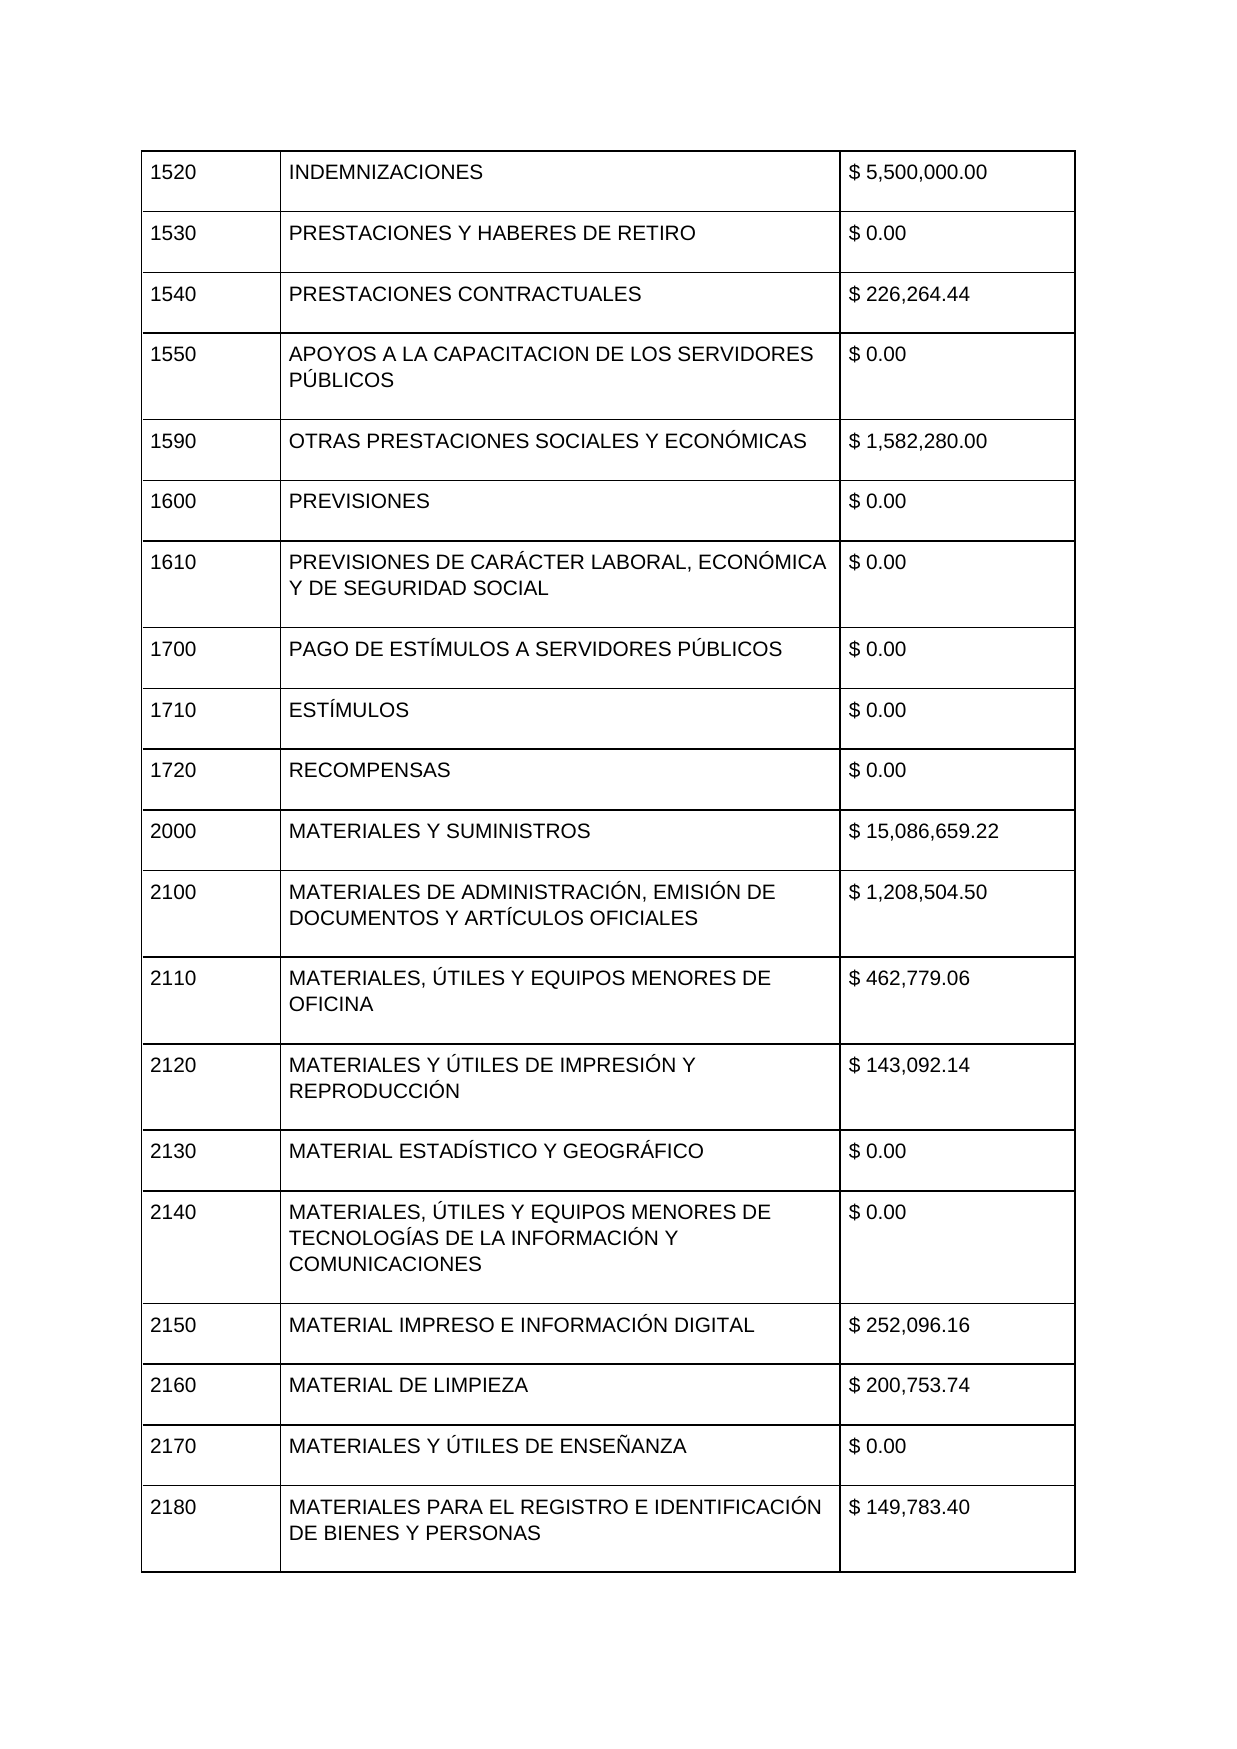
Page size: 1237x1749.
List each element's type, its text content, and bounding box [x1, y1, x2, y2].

table_cell MATERIALES, ÚTILES Y EQUIPOS MENORES DE OFICINA [281, 958, 839, 1043]
table_cell $ 1,208,504.50 [841, 871, 1074, 956]
table_cell $ 0.00 [841, 750, 1074, 809]
table_cell 2140 [142, 1191, 280, 1302]
table_cell 1710 [142, 689, 280, 748]
table_cell ESTÍMULOS [281, 689, 839, 748]
table_cell PAGO DE ESTÍMULOS A SERVIDORES PÚBLICOS [281, 628, 839, 687]
table_cell MATERIALES Y ÚTILES DE IMPRESIÓN Y REPRODUCCIÓN [281, 1045, 839, 1129]
table_cell 1600 [142, 481, 280, 540]
table_cell $ 0.00 [841, 334, 1074, 419]
table_cell 1520 [142, 152, 280, 211]
table_cell PRESTACIONES Y HABERES DE RETIRO [281, 212, 839, 271]
table_cell 2170 [142, 1425, 280, 1485]
table_cell 2130 [142, 1130, 280, 1190]
table_cell 2110 [142, 957, 280, 1043]
table_cell MATERIALES DE ADMINISTRACIÓN, EMISIÓN DE DOCUMENTOS Y ARTÍCULOS OFICIALES [281, 871, 839, 956]
table_cell PREVISIONES DE CARÁCTER LABORAL, ECONÓMICA Y DE SEGURIDAD SOCIAL [281, 542, 839, 627]
table_cell 1530 [142, 212, 280, 271]
table_cell $ 0.00 [841, 542, 1074, 627]
table_cell 2150 [142, 1304, 280, 1363]
table_cell 1550 [142, 333, 280, 419]
table_cell $ 0.00 [841, 689, 1074, 748]
table_cell $ 200,753.74 [841, 1365, 1074, 1424]
table_cell $ 226,264.44 [841, 273, 1074, 332]
table_cell $ 5,500,000.00 [841, 152, 1074, 211]
table_cell MATERIAL DE LIMPIEZA [281, 1365, 839, 1424]
table_cell $ 0.00 [841, 212, 1074, 271]
table_cell $ 0.00 [841, 1426, 1074, 1485]
table_cell $ 0.00 [841, 1131, 1074, 1190]
table_cell $ 462,779.06 [841, 958, 1074, 1043]
table_cell 2180 [142, 1486, 280, 1571]
table_cell $ 0.00 [841, 628, 1074, 687]
table_cell RECOMPENSAS [281, 750, 839, 809]
table_cell MATERIAL ESTADÍSTICO Y GEOGRÁFICO [281, 1131, 839, 1190]
table_cell MATERIALES PARA EL REGISTRO E IDENTIFICACIÓN DE BIENES Y PERSONAS [281, 1486, 839, 1571]
table_cell $ 149,783.40 [841, 1486, 1074, 1571]
table_cell PREVISIONES [281, 481, 839, 540]
table_cell 2100 [142, 871, 280, 956]
table_cell 1590 [142, 420, 280, 479]
table_cell 1540 [142, 273, 280, 332]
table_cell $ 1,582,280.00 [841, 420, 1074, 479]
table_cell MATERIALES, ÚTILES Y EQUIPOS MENORES DE TECNOLOGÍAS DE LA INFORMACIÓN Y COMUNICACIONES [281, 1192, 839, 1302]
table_cell PRESTACIONES CONTRACTUALES [281, 273, 839, 332]
table_cell $ 252,096.16 [841, 1304, 1074, 1363]
table_cell 1720 [142, 749, 280, 809]
table_cell $ 143,092.14 [841, 1045, 1074, 1129]
table_cell 2160 [142, 1364, 280, 1424]
table_cell 2000 [142, 810, 280, 870]
table_cell MATERIALES Y ÚTILES DE ENSEÑANZA [281, 1426, 839, 1485]
table_cell MATERIAL IMPRESO E INFORMACIÓN DIGITAL [281, 1304, 839, 1363]
table_cell 1700 [142, 628, 280, 687]
table_cell OTRAS PRESTACIONES SOCIALES Y ECONÓMICAS [281, 420, 839, 479]
table_cell 2120 [142, 1044, 280, 1129]
table_cell $ 15,086,659.22 [841, 811, 1074, 870]
table_cell INDEMNIZACIONES [281, 152, 839, 211]
table_cell MATERIALES Y SUMINISTROS [281, 811, 839, 870]
table_cell $ 0.00 [841, 481, 1074, 540]
table_cell $ 0.00 [841, 1192, 1074, 1302]
table_cell APOYOS A LA CAPACITACION DE LOS SERVIDORES PÚBLICOS [281, 334, 839, 419]
table_cell 1610 [142, 541, 280, 627]
